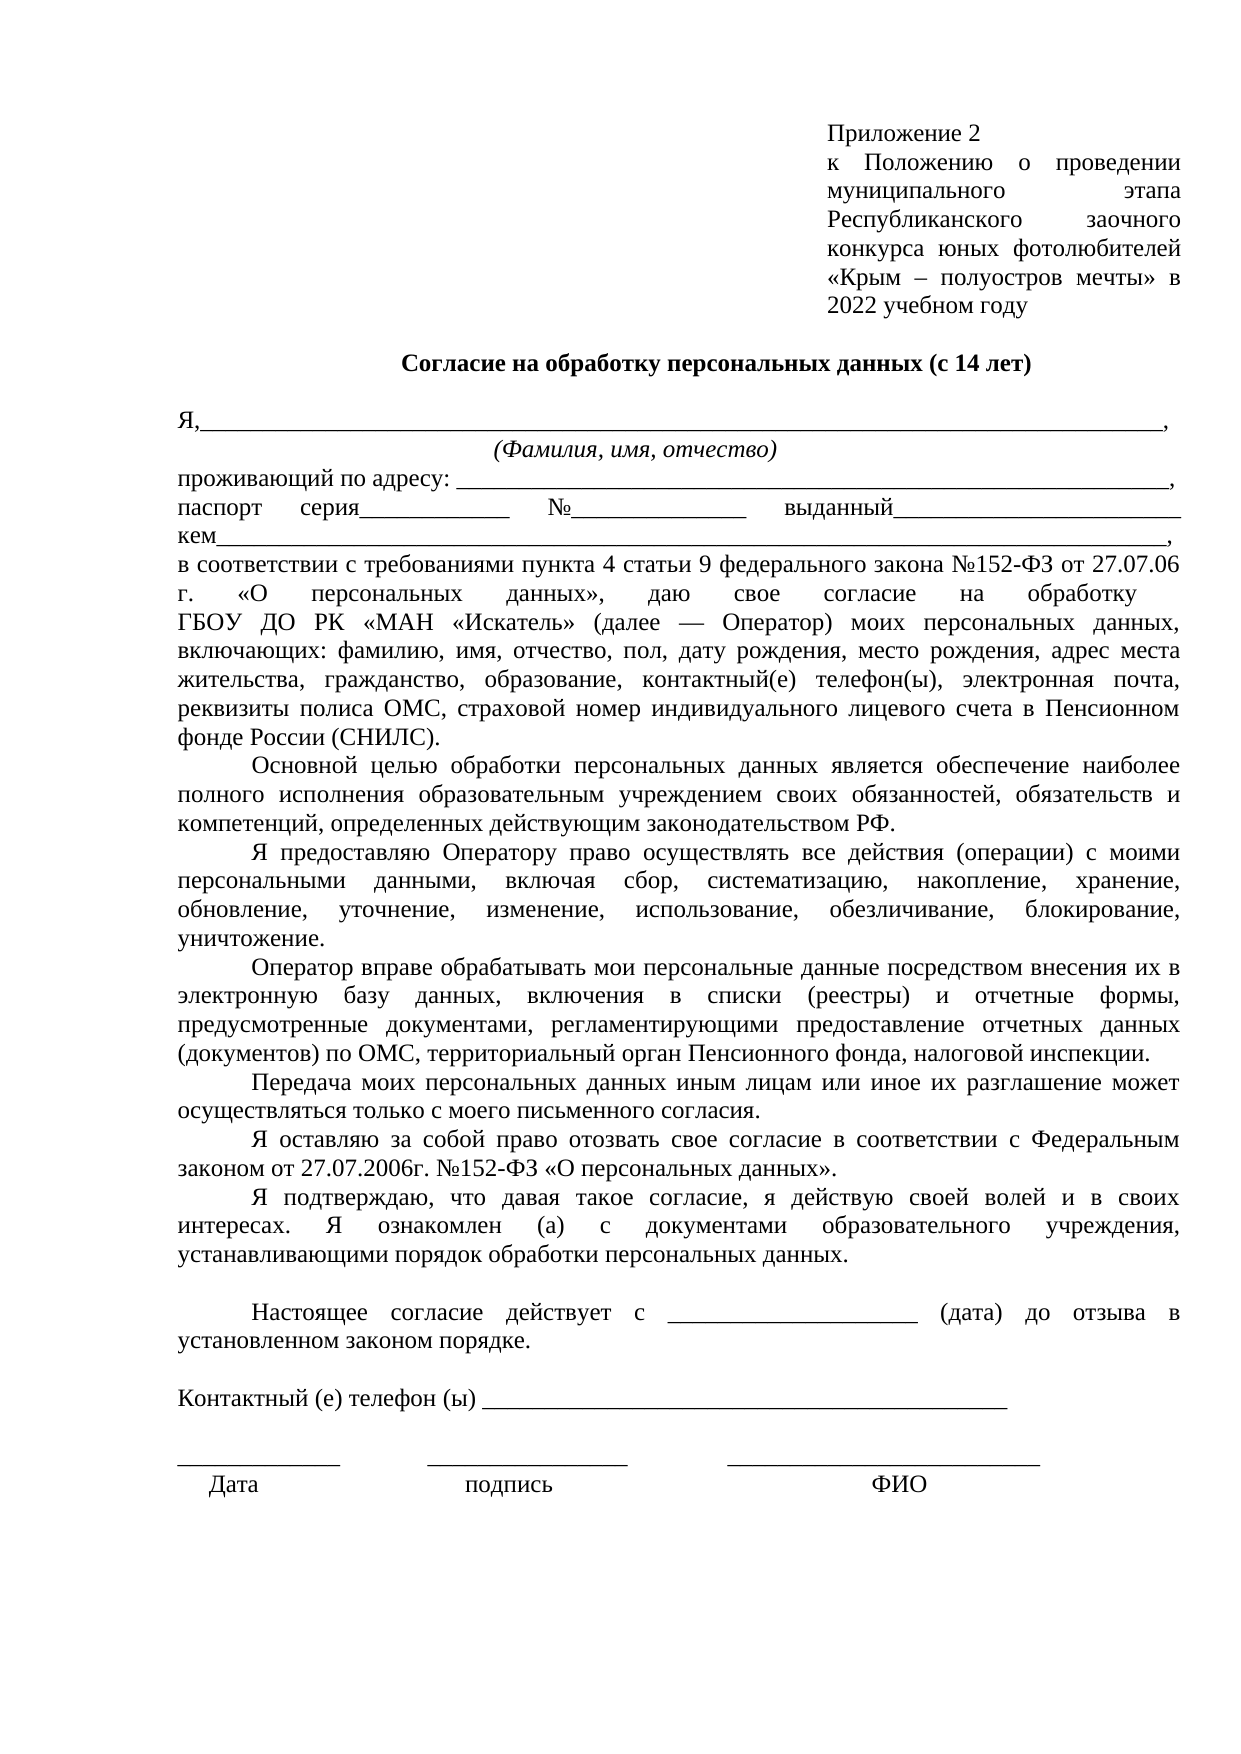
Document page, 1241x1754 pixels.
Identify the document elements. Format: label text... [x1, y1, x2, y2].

text Я,_____________________________________________________________________________, [177, 406, 1181, 434]
text Дата подпись ФИО [177, 1469, 1181, 1498]
text Передача моих персональных данных иным лицам или иное их разглашение может осуществляться только с моего письменного согласия. [177, 1067, 1181, 1124]
text в соответствии с требованиями пункта 4 статьи 9 федерального закона №152-ФЗ от 27.07.06 г. «О персональных данных», даю свое согласие на обработку ГБОУ ДО РК «МАН «Искатель» (далее — Оператор) моих персональных данных, включающих: фамилию, имя, отчество, пол, дату рождения, место рождения, адрес места жительства, гражданство, образование, контактный(е) телефон(ы), электронная почта, реквизиты полиса ОМС, страховой номер индивидуального лицевого счета в Пенсионном фонде России (СНИЛС). [177, 549, 1181, 751]
text Настоящее согласие действует с ____________________ (дата) до отзыва в установленном законом порядке. [177, 1297, 1181, 1354]
text Согласие на обработку персональных данных (с 14 лет) [177, 348, 1181, 377]
text Я предоставляю Оператору право осуществлять все действия (операции) с моими персональными данными, включая сбор, систематизацию, накопление, хранение, обновление, уточнение, изменение, использование, обезличивание, блокирование, уничтожение. [177, 837, 1181, 952]
text проживающий по адресу: _________________________________________________________, [177, 463, 1181, 492]
text Контактный (е) телефон (ы) __________________________________________ [177, 1383, 1181, 1412]
text паспорт серия____________ №______________ выданный_______________________ кем____________________________________________________________________________, [177, 492, 1181, 549]
text Оператор вправе обрабатывать мои персональные данные посредством внесения их в электронную базу данных, включения в списки (реестры) и отчетные формы, предусмотренные документами, регламентирующими предоставление отчетных данных (документов) по ОМС, территориальный орган Пенсионного фонда, налоговой инспекции. [177, 952, 1181, 1067]
text к Положению о проведении муниципального этапа Республиканского заочного конкурса юных фотолюбителей «Крым – полуостров мечты» в 2022 учебном году [827, 147, 1181, 319]
text _____________ ________________ _________________________ [177, 1441, 1181, 1469]
text Основной целью обработки персональных данных является обеспечение наиболее полного исполнения образовательным учреждением своих обязанностей, обязательств и компетенций, определенных действующим законодательством РФ. [177, 751, 1181, 837]
text (Фамилия, имя, отчество) [487, 434, 1181, 463]
text Приложение 2 [827, 118, 1181, 147]
text Я оставляю за собой право отозвать свое согласие в соответствии с Федеральным законом от 27.07.2006г. №152-ФЗ «О персональных данных». [177, 1124, 1181, 1182]
text Я подтверждаю, что давая такое согласие, я действую своей волей и в своих интересах. Я ознакомлен (а) с документами образовательного учреждения, устанавливающими порядок обработки персональных данных. [177, 1182, 1181, 1268]
